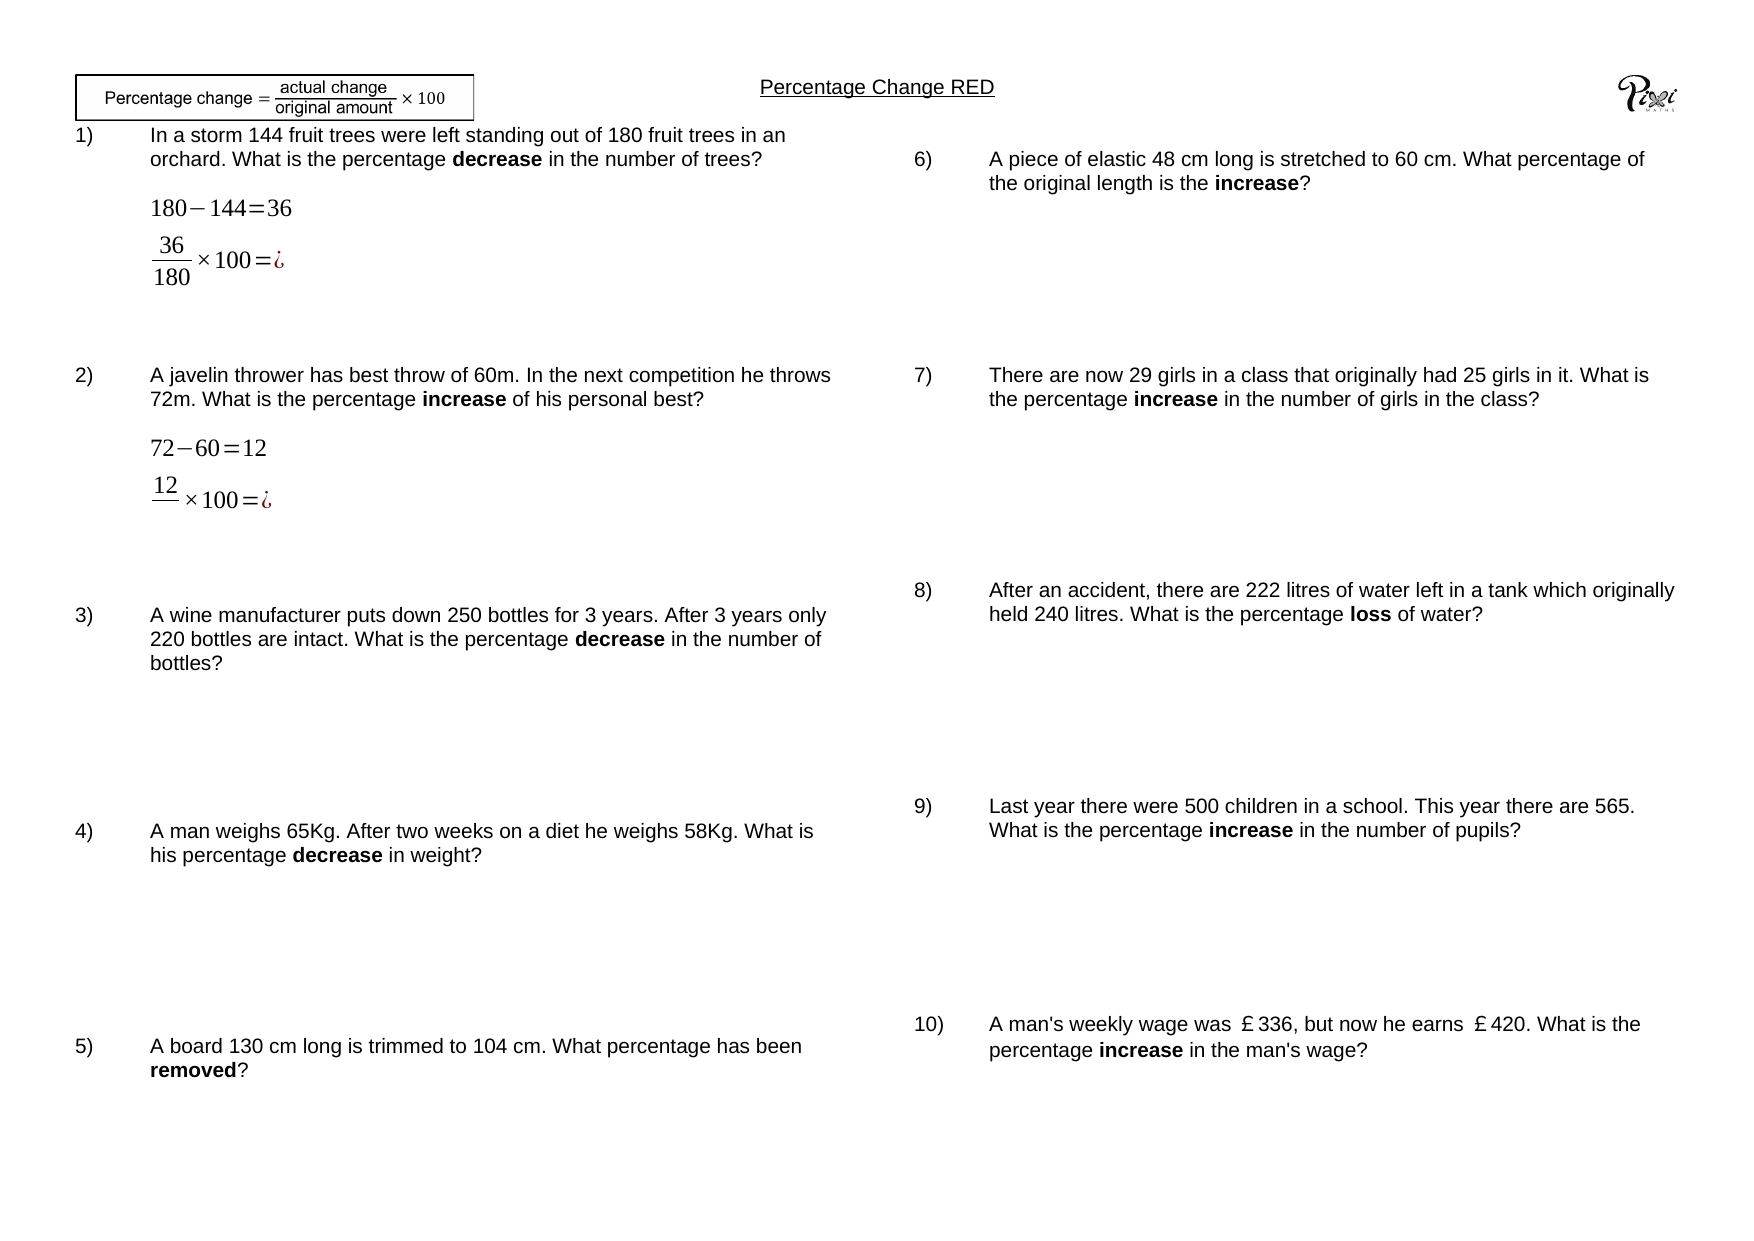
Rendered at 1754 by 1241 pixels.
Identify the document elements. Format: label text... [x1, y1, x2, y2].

text 10) A man's weekly wage was ￡336, but now he earns ￡420. What is the percentage increase in the man's wage? [914, 1009, 1679, 1062]
text 8) After an accident, there are 222 litres of water left in a tank which originally held 240 litres. What is the percentage loss of water? [914, 578, 1679, 626]
text 7) There are now 29 girls in a class that originally had 25 girls in it. What is the percentage increase in the number of girls in the class? [914, 362, 1679, 410]
text 3) A wine manufacturer puts down 250 bottles for 3 years. After 3 years only 220 bottles are intact. What is the percentage decrease in the number of bottles? [75, 603, 840, 675]
text 5) A board 130 cm long is trimmed to 104 cm. What percentage has been removed? [75, 1034, 840, 1082]
text 9) Last year there were 500 children in a school. This year there are 565. What is the percentage increase in the number of pupils? [914, 794, 1679, 842]
text Percentage Change RED [475, 75, 1617, 99]
text 6) A piece of elastic 48 cm long is stretched to 60 cm. What percentage of the original length is the increase? [914, 147, 1679, 195]
picture [1617, 74, 1679, 113]
picture [75, 74, 475, 121]
text 2) A javelin thrower has best throw of 60m. In the next competition he throws 72m. What is the percentage increase of his personal best? [75, 363, 840, 411]
text 4) A man weighs 65Kg. After two weeks on a diet he weighs 58Kg. What is his percentage decrease in weight? [75, 818, 840, 866]
text 1) In a storm 144 fruit trees were left standing out of 180 fruit trees in an orchard. What is the percentage decrease in the number of trees? [75, 123, 840, 171]
